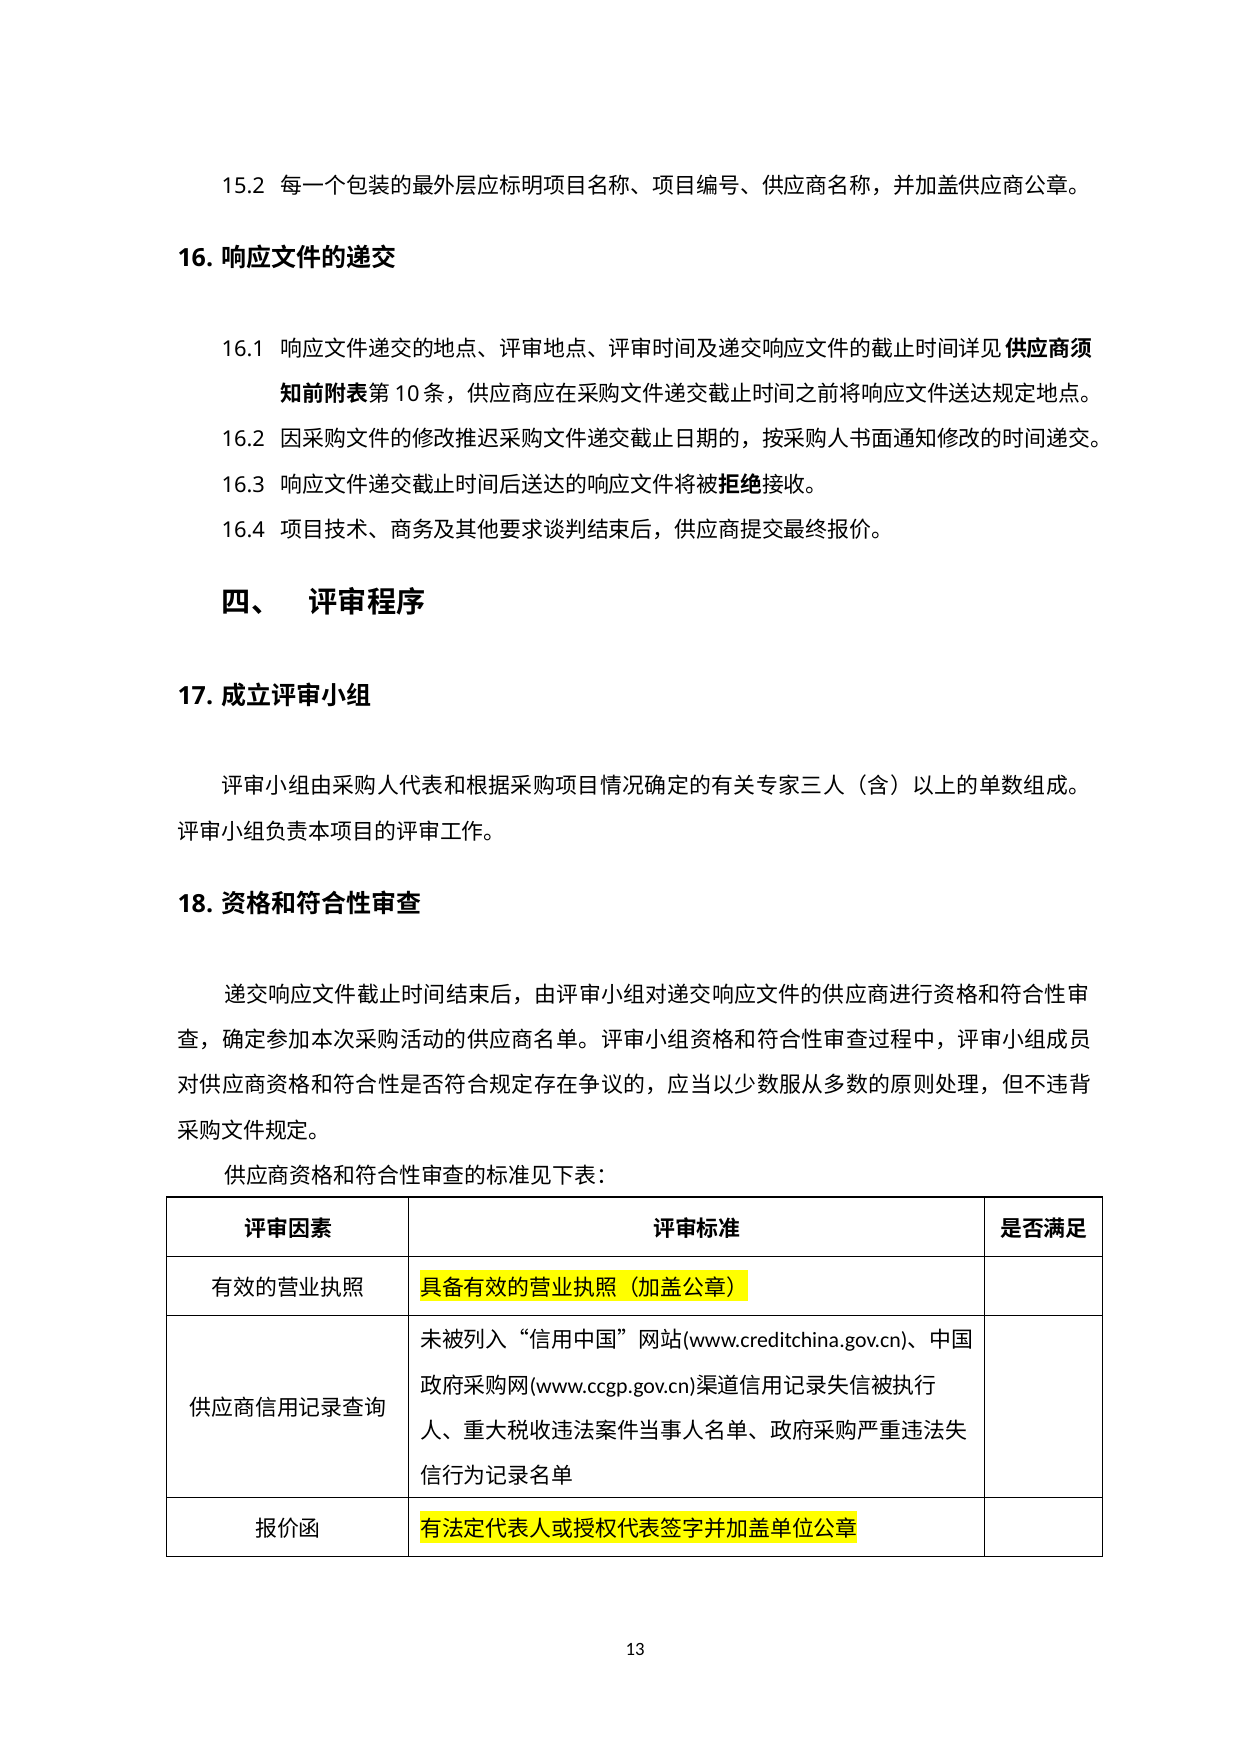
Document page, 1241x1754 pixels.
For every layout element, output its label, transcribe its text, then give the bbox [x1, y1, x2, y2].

table_header 是否满足 [985, 1198, 1102, 1256]
table_cell [985, 1316, 1102, 1497]
list 每一个包装的最外层应标明项目名称、项目编号、供应商名称，并加盖供应商公章。 [221, 161, 1092, 206]
text 供应商资格和符合性审查的标准见下表： [177, 1151, 1092, 1196]
text 递交响应文件截止时间结束后，由评审小组对递交响应文件的供应商进行资格和符合性审查，确定参加本次采购活动的供应商名单。评审小组资格和符合性审查过程中，评审小组成员对供应商资格和符合性是否符合规定存在争议的，应当以少数服从多数的原则处理，但不违背采购文件规定。 [177, 970, 1092, 1151]
table_cell 具备有效的营业执照（加盖公章） [409, 1257, 984, 1314]
text 评审小组由采购人代表和根据采购项目情况确定的有关专家三人（含）以上的单数组成。评审小组负责本项目的评审工作。 [177, 762, 1092, 852]
table_cell 有效的营业执照 [167, 1257, 408, 1314]
list 响应文件递交的地点、评审地点、评审时间及递交响应文件的截止时间详见供应商须知前附表第10条，供应商应在采购文件递交截止时间之前将响应文件送达规定地点。 [221, 324, 1092, 414]
list 响应文件递交截止时间后送达的响应文件将被拒绝接收。 [221, 460, 1092, 505]
table_header 评审因素 [167, 1198, 408, 1256]
subtitle 响应文件的递交 [177, 233, 1092, 279]
subtitle 成立评审小组 [177, 671, 1092, 716]
table_cell [985, 1257, 1102, 1314]
table_cell 报价函 [167, 1498, 408, 1556]
subtitle 评审程序 [222, 578, 1092, 623]
table_cell 供应商信用记录查询 [167, 1316, 408, 1497]
table_cell 未被列入“信用中国”网站(www.creditchina.gov.cn)、中国政府采购网(www.ccgp.gov.cn)渠道信用记录失信被执行人、重大税收违法案件当事人名单、政府采购严重违法失信行为记录名单 [409, 1316, 984, 1497]
subtitle 资格和符合性审查 [177, 879, 1092, 925]
table_header 评审标准 [409, 1198, 984, 1256]
table_cell [985, 1498, 1102, 1556]
list 项目技术、商务及其他要求谈判结束后，供应商提交最终报价。 [221, 505, 1092, 551]
table_cell 有法定代表人或授权代表签字并加盖单位公章 [409, 1498, 984, 1556]
list 因采购文件的修改推迟采购文件递交截止日期的，按采购人书面通知修改的时间递交。 [221, 414, 1092, 460]
